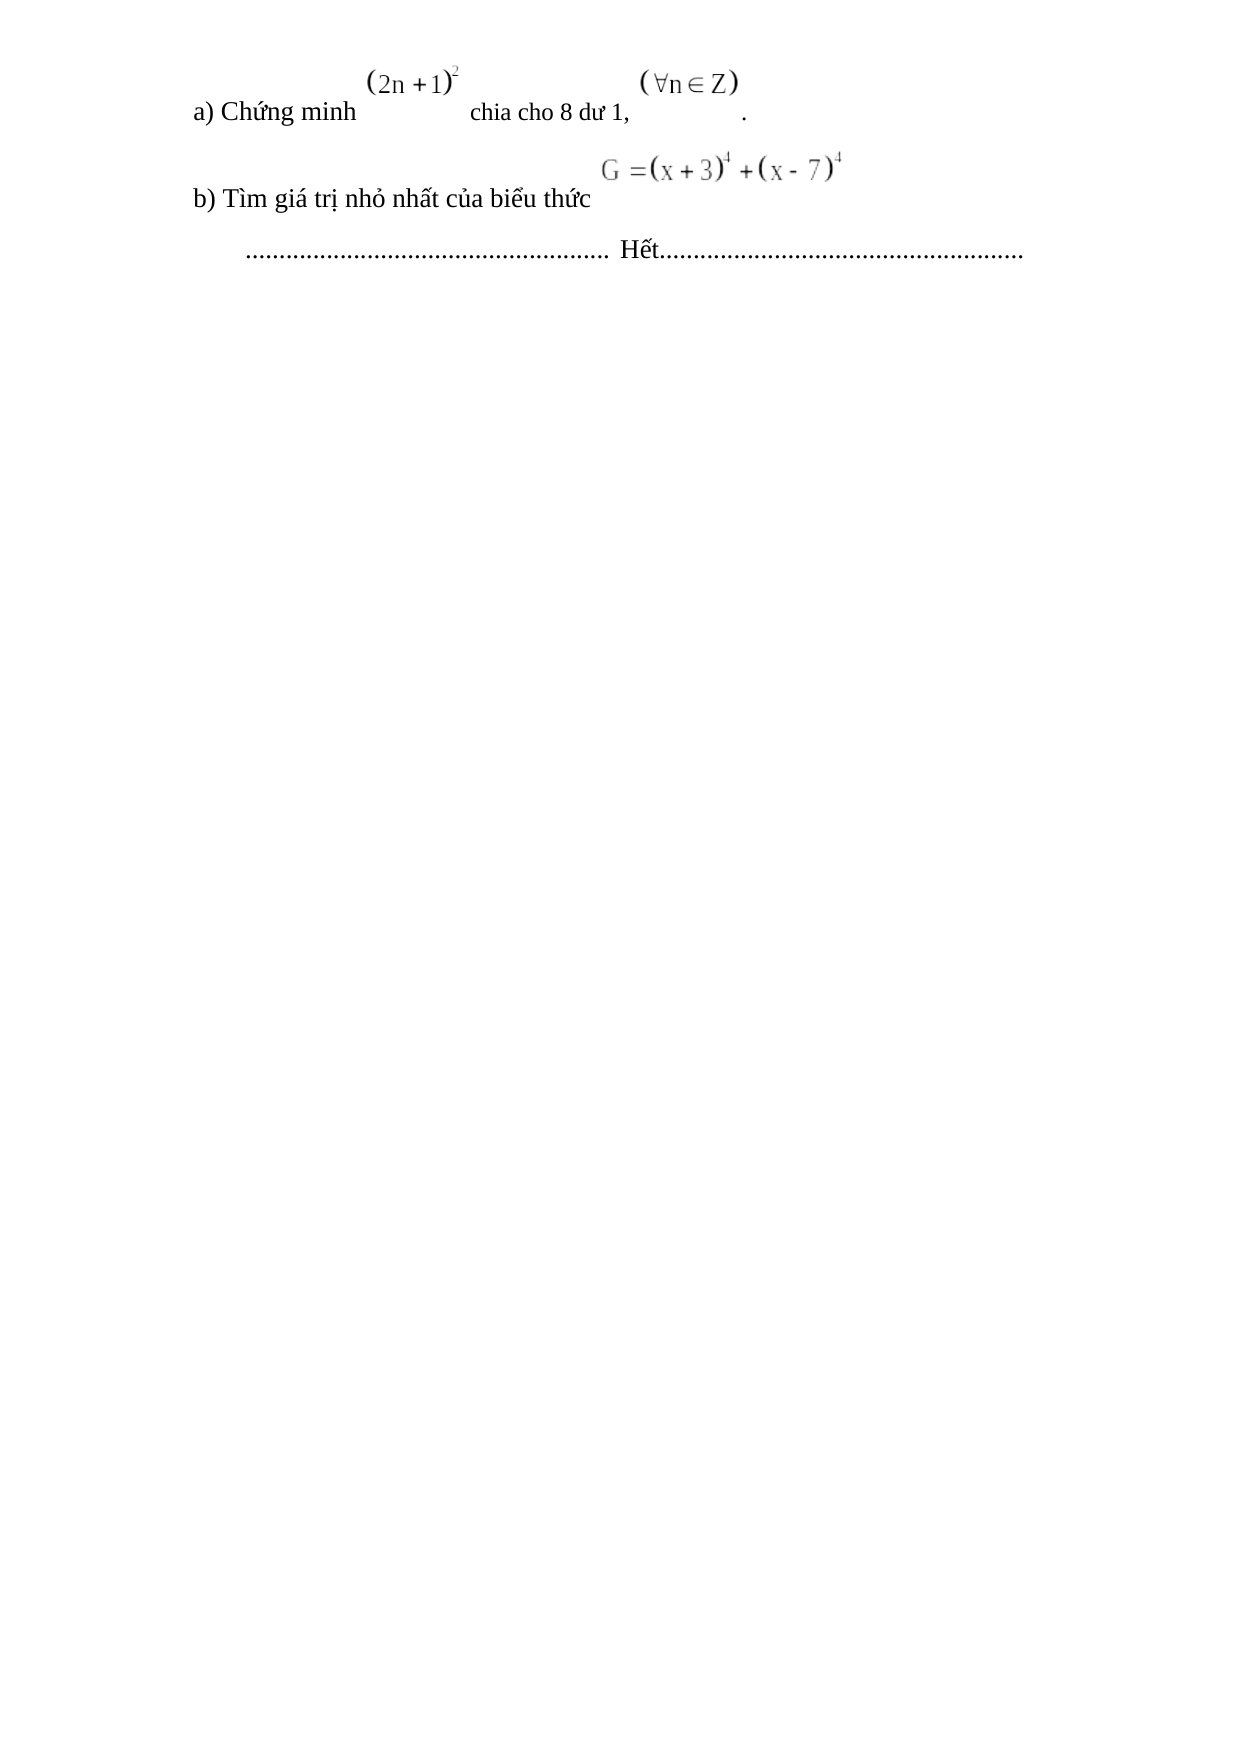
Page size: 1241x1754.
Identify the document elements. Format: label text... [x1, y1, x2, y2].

text a) Chứng minh chia cho 8 dư 1, . [118, 59, 1152, 126]
text ...................................................... Hết...................................................... [118, 233, 1152, 264]
text b) Tìm giá trị nhỏ nhất của biểu thức [118, 146, 1152, 213]
